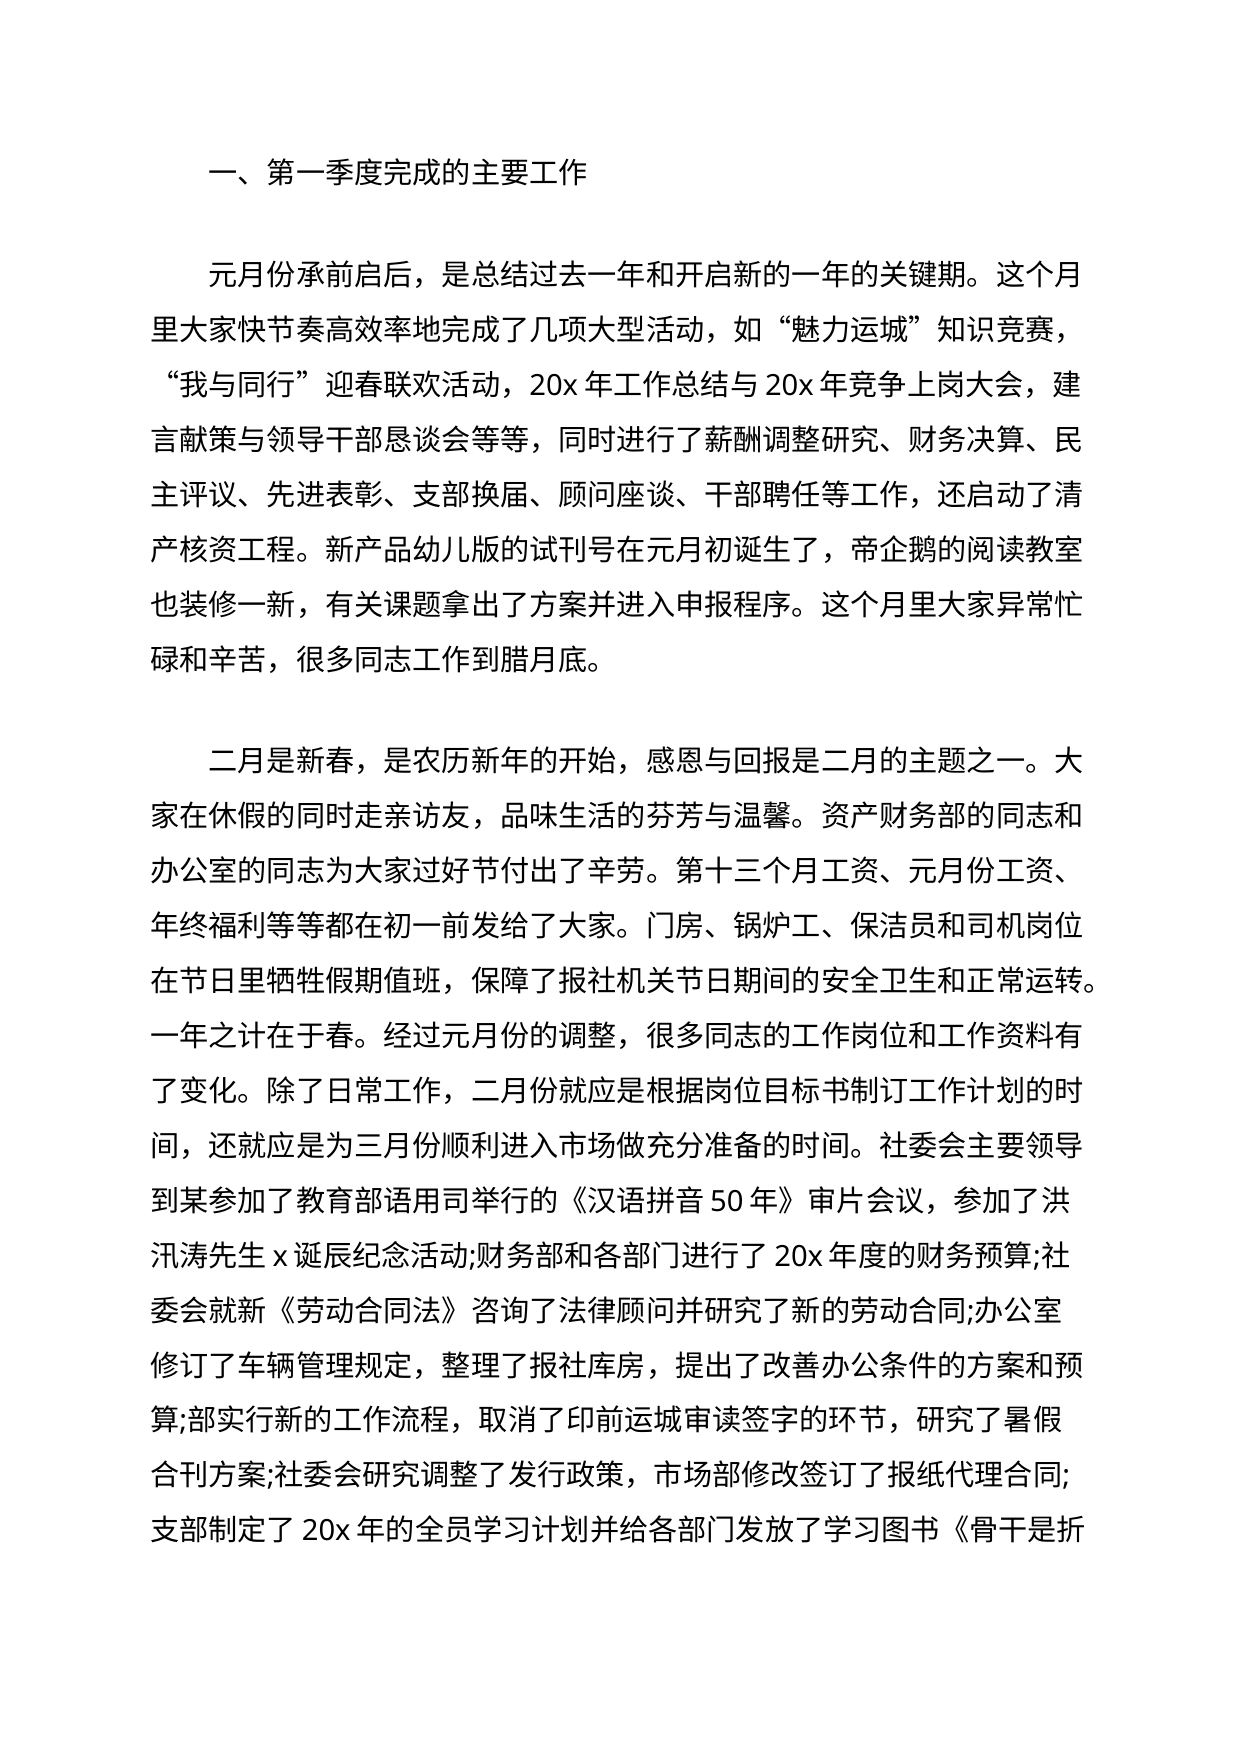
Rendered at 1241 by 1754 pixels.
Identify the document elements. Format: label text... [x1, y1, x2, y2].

text 元月份承前启后，是总结过去一年和开启新的一年的关键期。这个月里大家快节奏高效率地完成了几项大型活动，如“魅力运城”知识竞赛，“我与同行”迎春联欢活动，20x年工作总结与20x年竞争上岗大会，建言献策与领导干部恳谈会等等，同时进行了薪酬调整研究、财务决算、民主评议、先进表彰、支部换届、顾问座谈、干部聘任等工作，还启动了清产核资工程。新产品幼儿版的试刊号在元月初诞生了，帝企鹅的阅读教室也装修一新，有关课题拿出了方案并进入申报程序。这个月里大家异常忙碌和辛苦，很多同志工作到腊月底。 [150, 252, 1090, 678]
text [150, 738, 1090, 1549]
text 一、第一季度完成的主要工作 [150, 150, 1090, 192]
